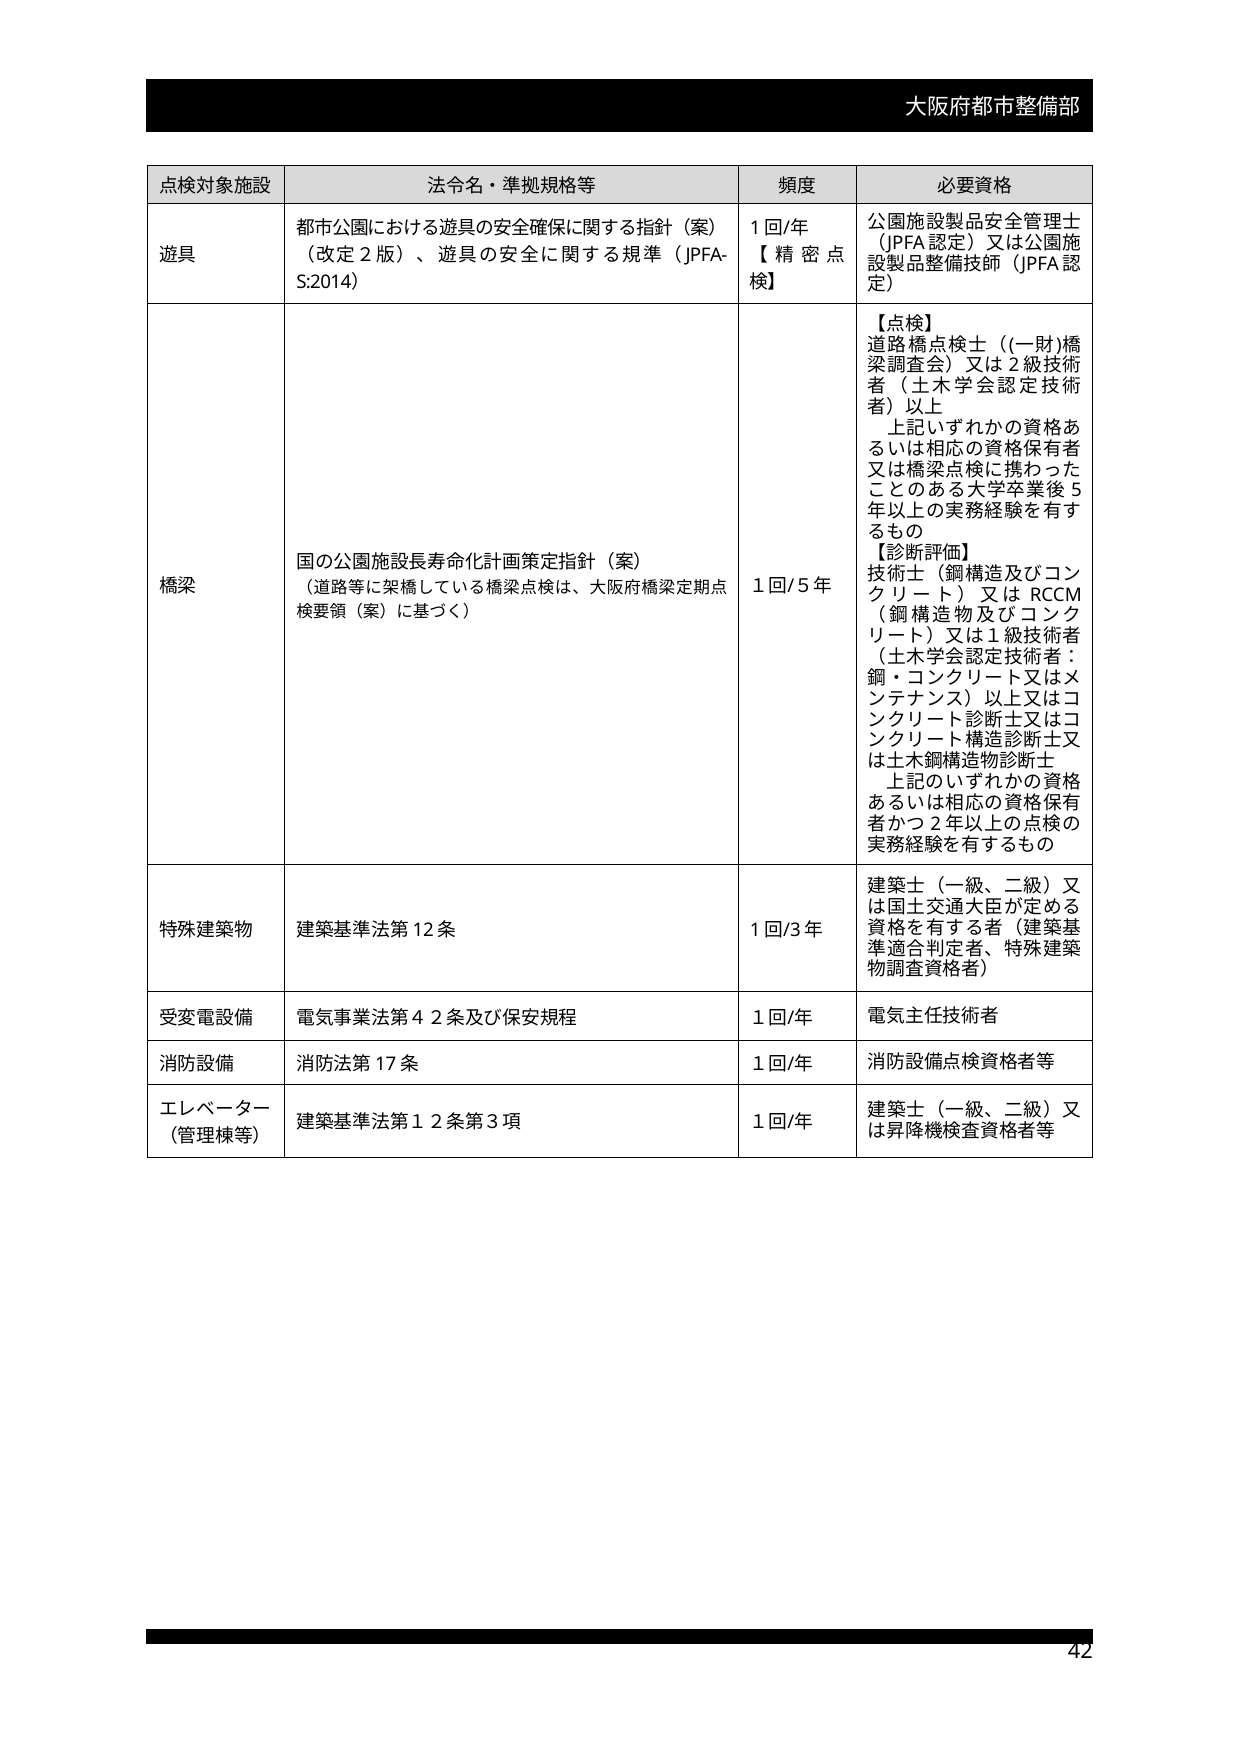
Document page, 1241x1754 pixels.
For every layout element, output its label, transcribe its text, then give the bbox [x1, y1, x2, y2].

table_header 必要資格 [857, 166, 1092, 203]
table_cell １回/年 [739, 1041, 856, 1083]
table_cell 建築基準法第12条 [285, 865, 738, 991]
table_cell 【点検】 道路橋点検士（(一財)橋梁調査会）又は2級技術者（土木学会認定技術者）以上 上記いずれかの資格あるいは相応の資格保有者又は橋梁点検に携わったことのある大学卒業後5年以上の実務経験を有するもの 【診断評価】 技術士（鋼構造及びコンクリート）又はRCCM（鋼構造物及びコンクリート）又は１級技術者（土木学会認定技術者：鋼・コンクリート又はメンテナンス）以上又はコンクリート診断士又はコンクリート構造診断士又は土木鋼構造物診断士 上記のいずれかの資格あるいは相応の資格保有者かつ2年以上の点検の実務経験を有するもの [857, 304, 1092, 864]
table_cell １回/年 [739, 1085, 856, 1157]
table_cell 消防法第17条 [285, 1041, 738, 1083]
table_cell 消防設備点検資格者等 [857, 1041, 1092, 1083]
table_cell 遊具 [148, 204, 284, 303]
table_cell 電気事業法第４２条及び保安規程 [285, 992, 738, 1040]
table_cell 国の公園施設長寿命化計画策定指針（案） （道路等に架橋している橋梁点検は、大阪府橋梁定期点検要領（案）に基づく） [285, 304, 738, 864]
table_header 点検対象施設 [148, 166, 284, 203]
table_cell 建築士（一級、二級）又は昇降機検査資格者等 [857, 1085, 1092, 1157]
table_cell 受変電設備 [148, 992, 284, 1040]
table_cell 建築基準法第１２条第３項 [285, 1085, 738, 1157]
table_header 頻度 [739, 166, 856, 203]
table_cell 消防設備 [148, 1041, 284, 1083]
table_cell １回/年 [739, 992, 856, 1040]
table_header 法令名・準拠規格等 [285, 166, 738, 203]
table_cell 1回/年 【精密点検】 [739, 204, 856, 303]
table_cell 都市公園における遊具の安全確保に関する指針（案）（改定２版）、遊具の安全に関する規準（JPFA-S:2014） [285, 204, 738, 303]
table_cell １回/５年 [739, 304, 856, 864]
table_cell 橋梁 [148, 304, 284, 864]
table_cell 建築士（一級、二級）又は国土交通大臣が定める資格を有する者（建築基準適合判定者、特殊建築物調査資格者） [857, 865, 1092, 991]
table_cell 特殊建築物 [148, 865, 284, 991]
table_cell エレベーター （管理棟等） [148, 1085, 284, 1157]
table_cell 電気主任技術者 [857, 992, 1092, 1040]
table_cell 公園施設製品安全管理士（JPFA認定）又は公園施設製品整備技師（JPFA認定） [857, 204, 1092, 303]
table_cell 1回/3年 [739, 865, 856, 991]
